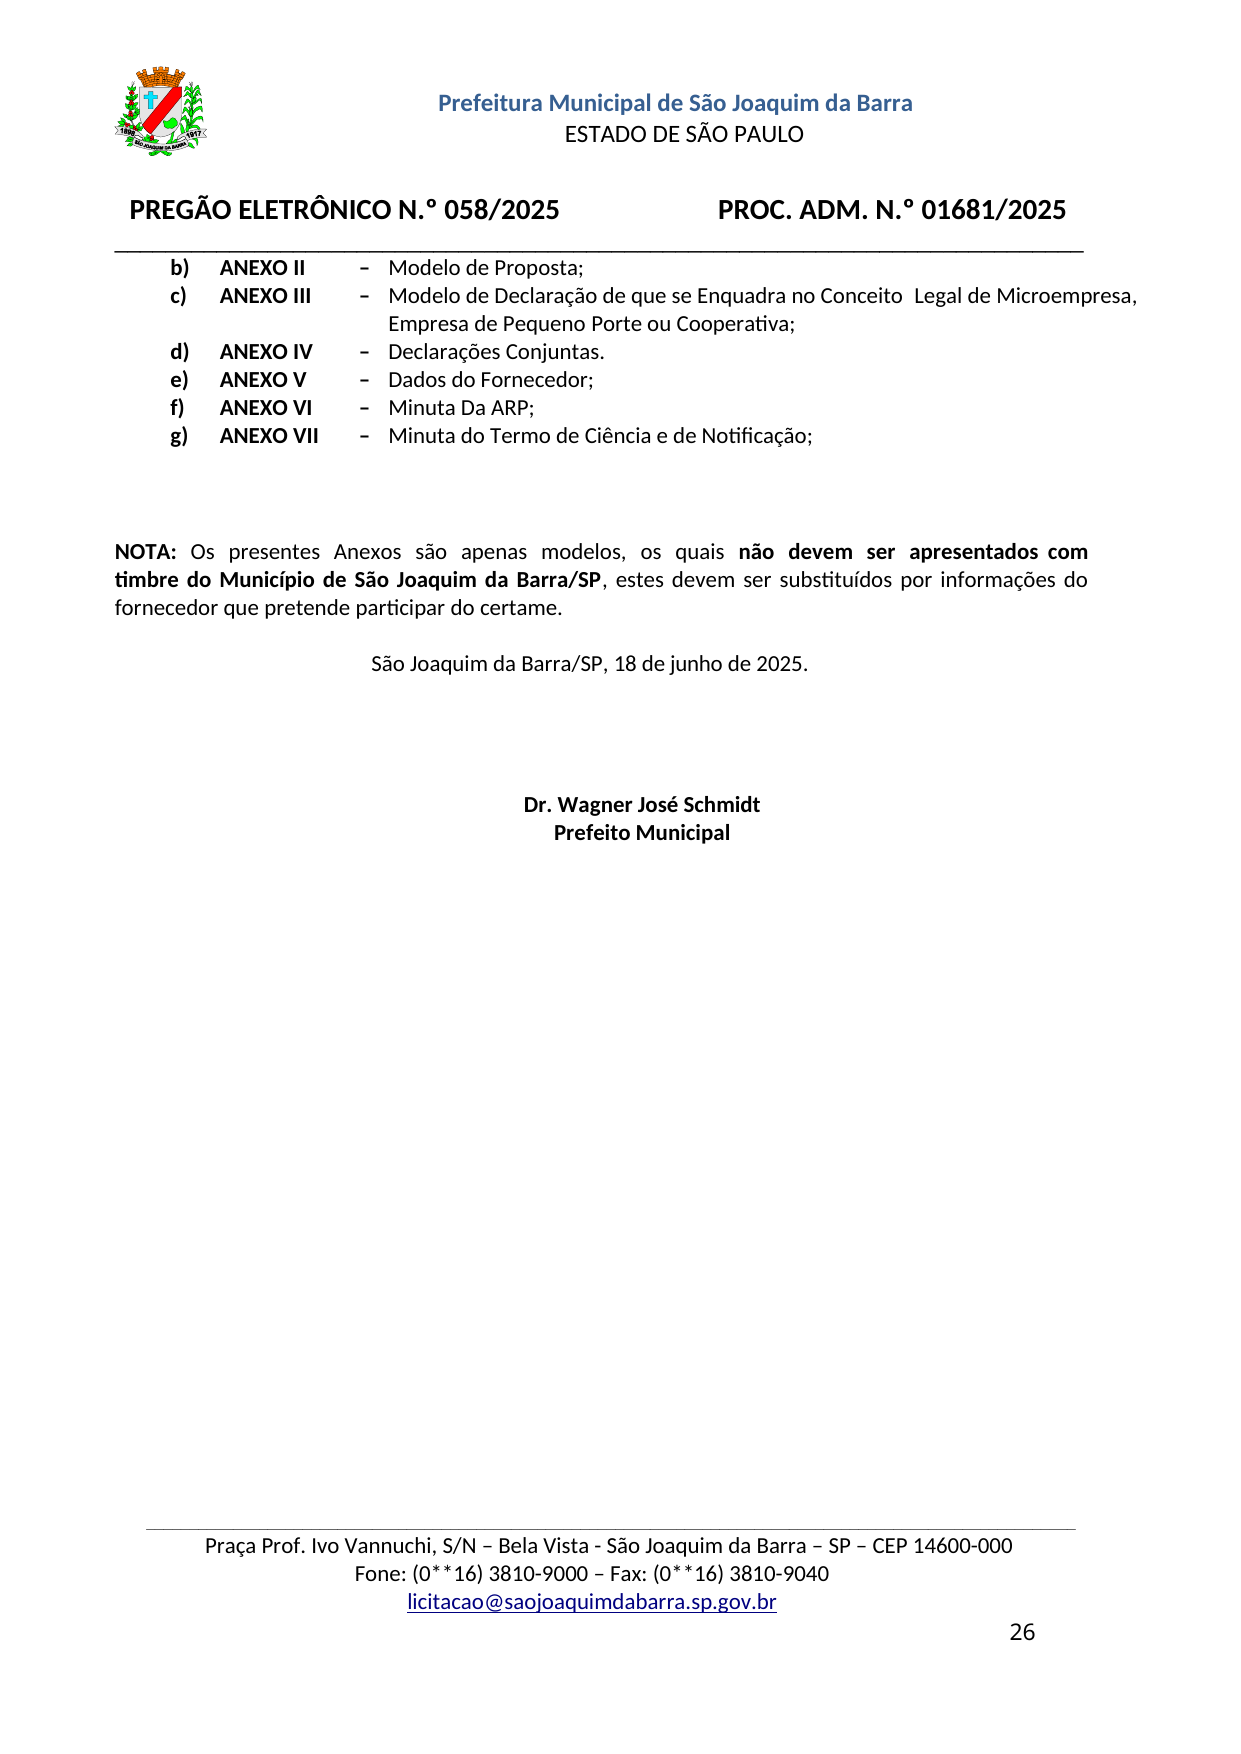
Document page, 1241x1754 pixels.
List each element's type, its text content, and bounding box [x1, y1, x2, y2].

table_cell b) [159, 254, 208, 281]
table_cell – [348, 422, 377, 452]
table_cell Prefeito Municipal [116, 818, 1105, 846]
text NOTA: Os presentes Anexos são apenas modelos, os quais não devem ser apresentados com timbre do Município de São Joaquim da Barra/SP, estes devem ser substituídos por informações do fornecedor que pretende participar do certame. [114, 537, 1089, 622]
table_cell ANEXO III [208, 281, 347, 337]
table_cell d) [159, 338, 208, 366]
table_cell f) [159, 394, 208, 422]
table_cell Minuta Da ARP; [377, 394, 1174, 422]
text São Joaquim da Barra/SP, 18 de junho de 2025. [144, 649, 1036, 678]
table_cell ANEXO VI [208, 394, 347, 422]
table_cell e) [159, 366, 208, 393]
table_cell ANEXO VII [208, 422, 347, 452]
table_cell Minuta do Termo de Ciência e de Notificação; [377, 422, 1174, 452]
table_cell Modelo de Proposta; [377, 254, 1174, 281]
table_cell ANEXO IV [208, 338, 347, 366]
table_cell – [348, 338, 377, 366]
table_cell Declarações Conjuntas. [377, 338, 1174, 366]
table_cell c) [159, 281, 208, 337]
table_cell – [348, 394, 377, 422]
table_cell ANEXO V [208, 366, 347, 393]
table_cell g) [159, 422, 208, 452]
table_cell ANEXO II [208, 254, 347, 281]
table_cell – [348, 366, 377, 393]
table_cell Dados do Fornecedor; [377, 366, 1174, 393]
table_cell – [348, 254, 377, 281]
table_cell Modelo de Declaração de que se Enquadra no Conceito Legal de Microempresa, Empresa de Pequeno Porte ou Cooperativa; [377, 281, 1174, 337]
table_cell – [348, 281, 377, 337]
table_header Dr. Wagner José Schmidt [116, 790, 1105, 818]
